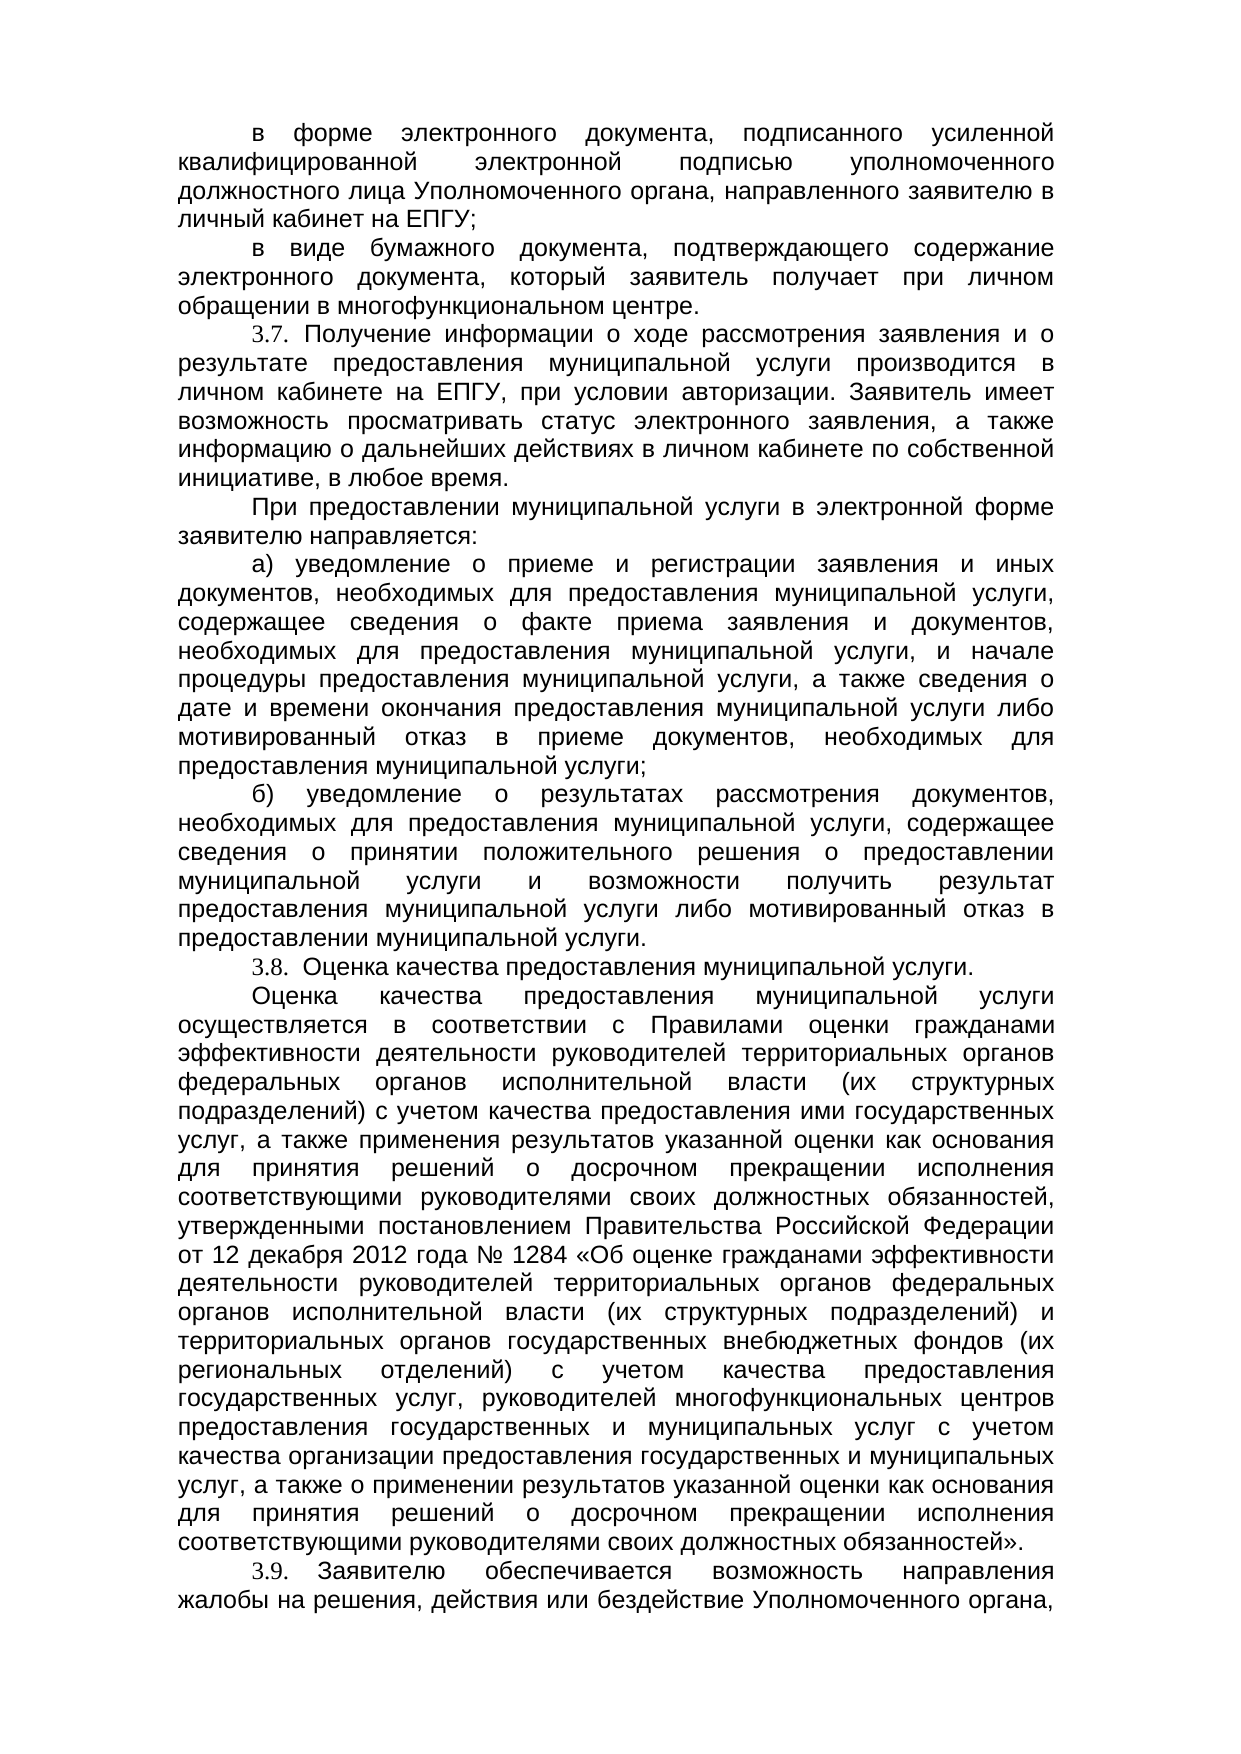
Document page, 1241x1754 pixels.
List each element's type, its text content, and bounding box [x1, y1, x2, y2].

list Получение информации о ходе рассмотрения заявления и о результате предоставления муниципальной услуги производится в личном кабинете на ЕПГУ, при условии авторизации. Заявитель имеет возможность просматривать статус электронного заявления, а также информацию о дальнейших действиях в личном кабинете по собственной инициативе, в любое время. [178, 319, 1055, 492]
text в форме электронного документа, подписанного усиленной квалифицированной электронной подписью уполномоченного должностного лица Уполномоченного органа, направленного заявителю в личный кабинет на ЕПГУ; [178, 118, 1055, 233]
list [178, 1556, 1055, 1613]
text При предоставлении муниципальной услуги в электронной форме заявителю направляется: [178, 492, 1055, 549]
text а) уведомление о приеме и регистрации заявления и иных документов, необходимых для предоставления муниципальной услуги, содержащее сведения о факте приема заявления и документов, необходимых для предоставления муниципальной услуги, и начале процедуры предоставления муниципальной услуги, а также сведения о дате и времени окончания предоставления муниципальной услуги либо мотивированный отказ в приеме документов, необходимых для предоставления муниципальной услуги; [178, 549, 1055, 779]
text Оценка качества предоставления муниципальной услуги осуществляется в соответствии с Правилами оценки гражданами эффективности деятельности руководителей территориальных органов федеральных органов исполнительной власти (их структурных подразделений) с учетом качества предоставления ими государственных услуг, а также применения результатов указанной оценки как основания для принятия решений о досрочном прекращении исполнения соответствующими руководителями своих должностных обязанностей, утвержденными постановлением Правительства Российской Федерации от 12 декабря 2012 года № 1284 «Об оценке гражданами эффективности деятельности руководителей территориальных органов федеральных органов исполнительной власти (их структурных подразделений) и территориальных органов государственных внебюджетных фондов (их региональных отделений) с учетом качества предоставления государственных услуг, руководителей многофункциональных центров предоставления государственных и муниципальных услуг с учетом качества организации предоставления государственных и муниципальных услуг, а также о применении результатов указанной оценки как основания для принятия решений о досрочном прекращении исполнения соответствующими руководителями своих должностных обязанностей». [178, 981, 1055, 1556]
list Оценка качества предоставления муниципальной услуги. [251, 952, 1110, 981]
text б) уведомление о результатах рассмотрения документов, необходимых для предоставления муниципальной услуги, содержащее сведения о принятии положительного решения о предоставлении муниципальной услуги и возможности получить результат предоставления муниципальной услуги либо мотивированный отказ в предоставлении муниципальной услуги. [178, 779, 1055, 952]
text в виде бумажного документа, подтверждающего содержание электронного документа, который заявитель получает при личном обращении в многофункциональном центре. [178, 233, 1055, 319]
